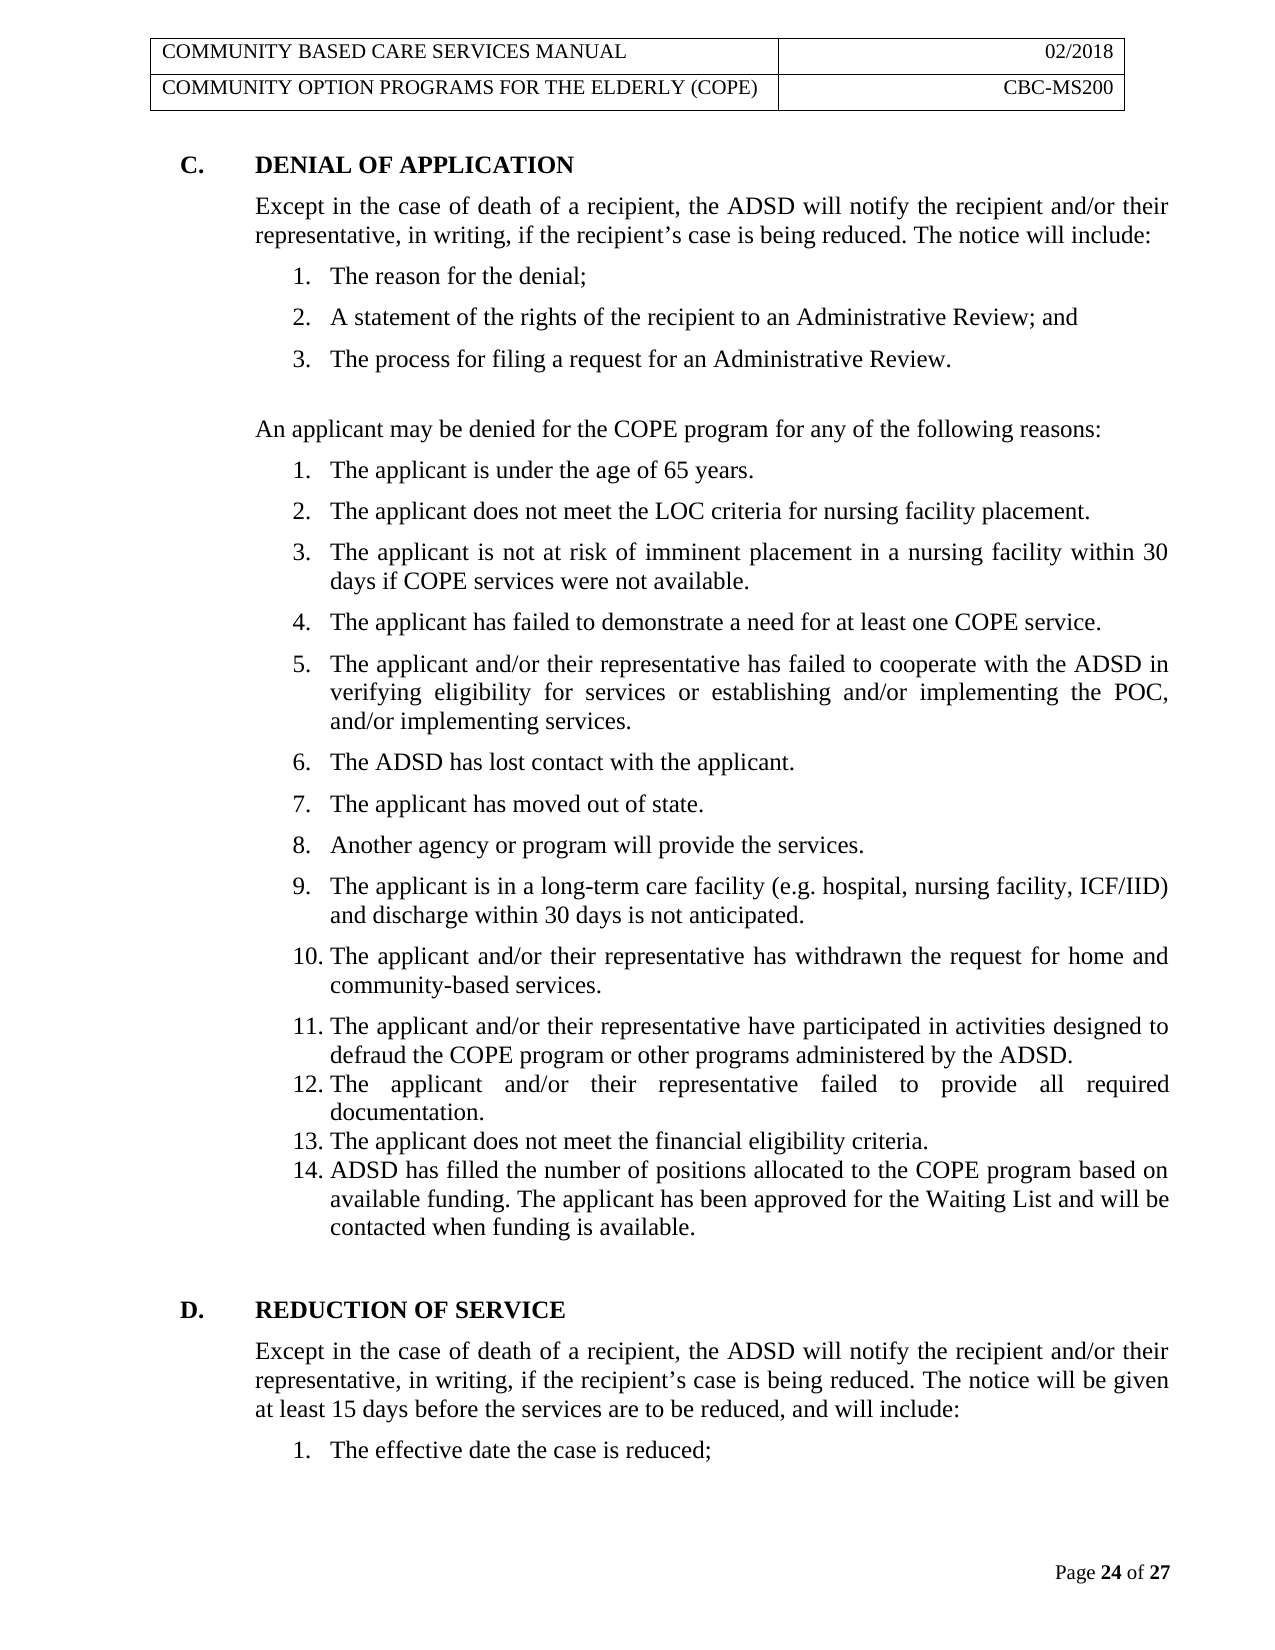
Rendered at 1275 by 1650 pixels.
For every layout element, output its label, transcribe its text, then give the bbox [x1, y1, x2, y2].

list Except in the case of death of a recipient, the ADSD will notify the recipient and/or their representative, in writing, if the recipient’s case is being reduced. The notice will include: [255, 191, 1170, 249]
subtitle REDUCTION OF SERVICE [180, 1295, 1170, 1324]
list The applicant is under the age of 65 years. [292, 455, 1170, 484]
list The ADSD has lost contact with the applicant. [292, 747, 1170, 776]
list ADSD has filled the number of positions allocated to the COPE program based on available funding. The applicant has been approved for the Waiting List and will be contacted when funding is available. [292, 1155, 1170, 1241]
list The reason for the denial; [292, 261, 1170, 290]
subtitle DENIAL OF APPLICATION [180, 150, 1170, 179]
list Another agency or program will provide the services. [292, 830, 1170, 859]
list The applicant does not meet the financial eligibility criteria. [292, 1126, 1170, 1155]
text An applicant may be denied for the COPE program for any of the following reasons: [255, 414, 1170, 442]
list The process for filing a request for an Administrative Review. [292, 344, 1170, 372]
list The applicant is in a long-term care facility (e.g. hospital, nursing facility, ICF/IID) and discharge within 30 days is not anticipated. [292, 871, 1170, 929]
list The applicant does not meet the LOC criteria for nursing facility placement. [292, 496, 1170, 525]
list The applicant is not at risk of imminent placement in a nursing facility within 30 days if COPE services were not available. [292, 537, 1170, 595]
list The applicant and/or their representative has failed to cooperate with the ADSD in verifying eligibility for services or establishing and/or implementing the POC, and/or implementing services. [292, 649, 1170, 735]
list The applicant has failed to demonstrate a need for at least one COPE service. [292, 607, 1170, 636]
list The effective date the case is reduced; [292, 1435, 1170, 1464]
list The applicant has moved out of state. [292, 789, 1170, 817]
list The applicant and/or their representative failed to provide all required documentation. [292, 1069, 1170, 1126]
list Except in the case of death of a recipient, the ADSD will notify the recipient and/or their representative, in writing, if the recipient’s case is being reduced. The notice will be given at least 15 days before the services are to be reduced, and will include: [255, 1336, 1170, 1422]
list The applicant and/or their representative has withdrawn the request for home and community-based services. [292, 941, 1170, 999]
list The applicant and/or their representative have participated in activities designed to defraud the COPE program or other programs administered by the ADSD. [292, 1011, 1170, 1069]
list A statement of the rights of the recipient to an Administrative Review; and [292, 302, 1170, 331]
